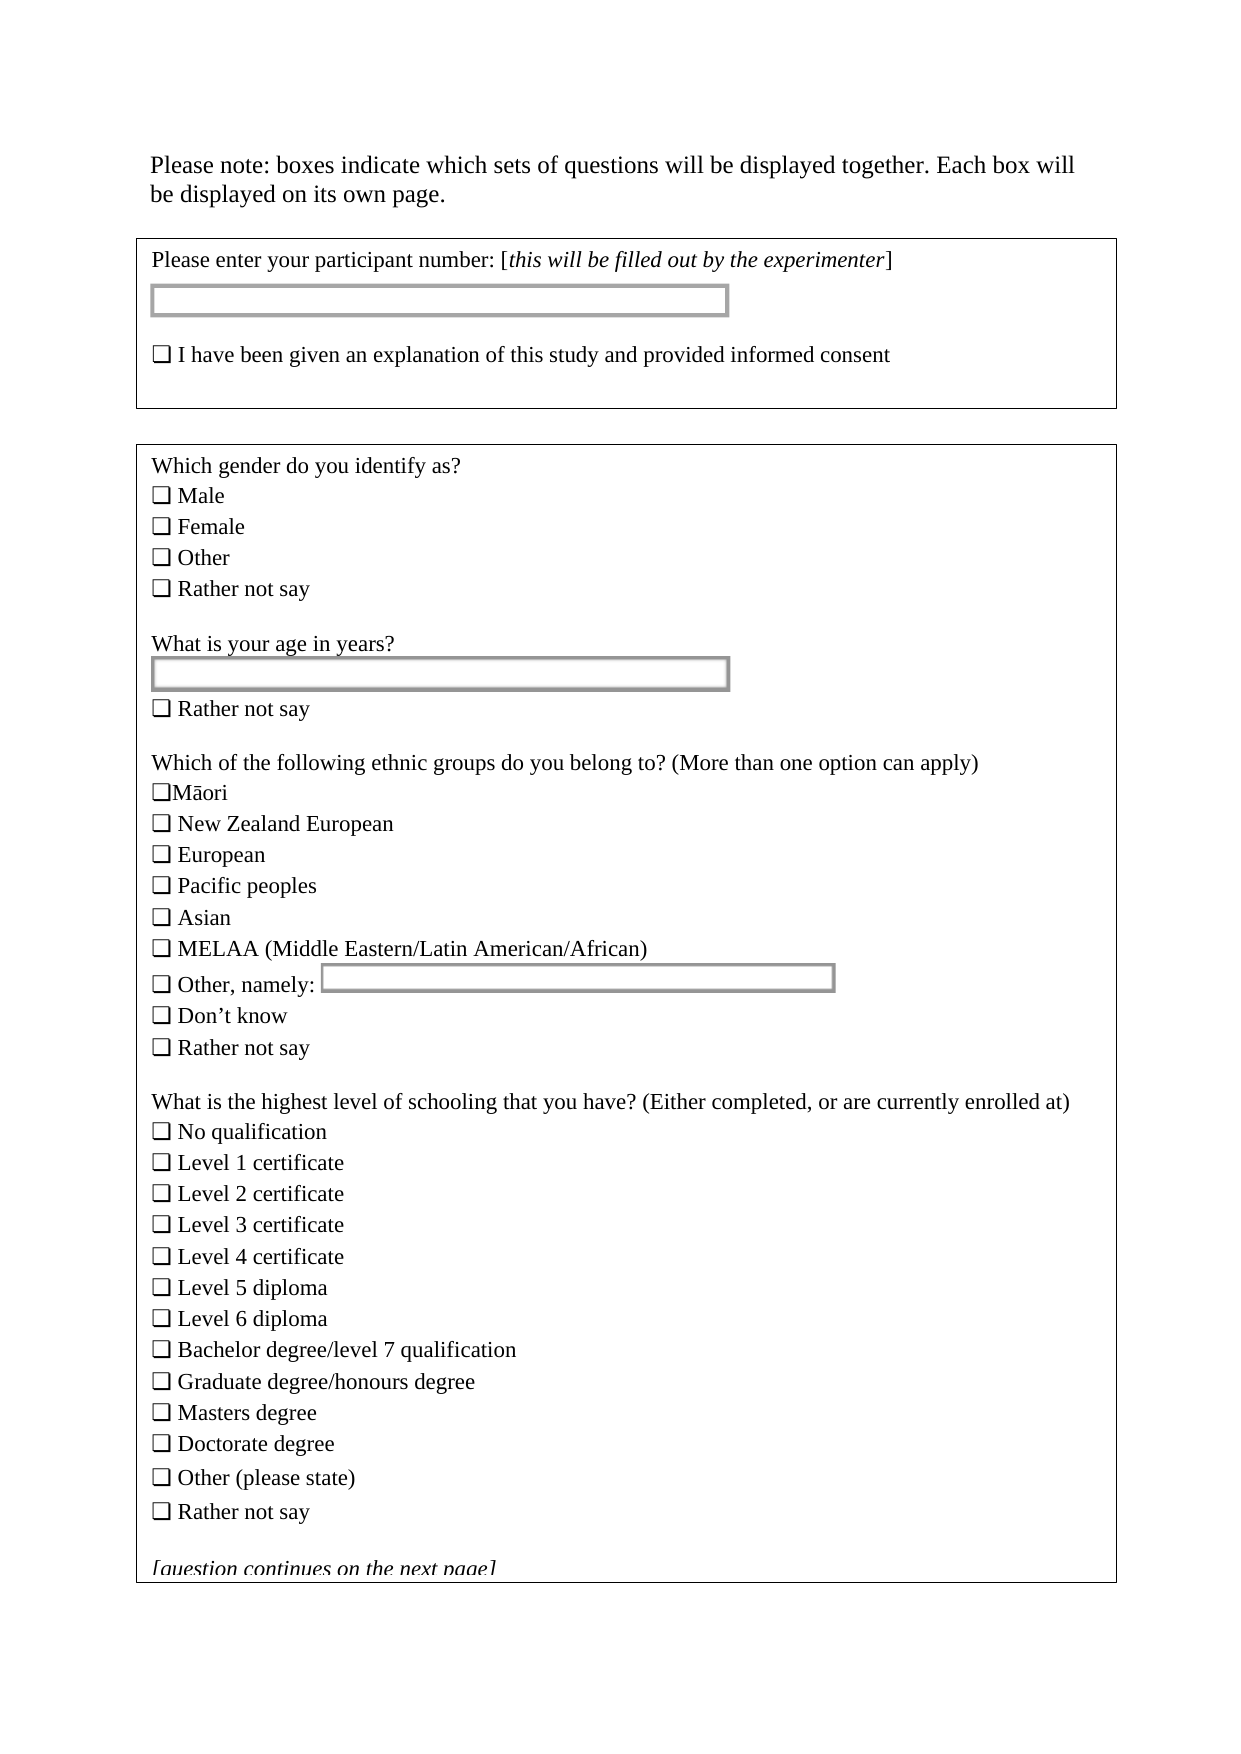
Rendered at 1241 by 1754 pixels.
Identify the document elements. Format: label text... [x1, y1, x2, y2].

text Please note: boxes indicate which sets of questions will be displayed together. Each box will be displayed on its own page. [150, 150, 1090, 207]
